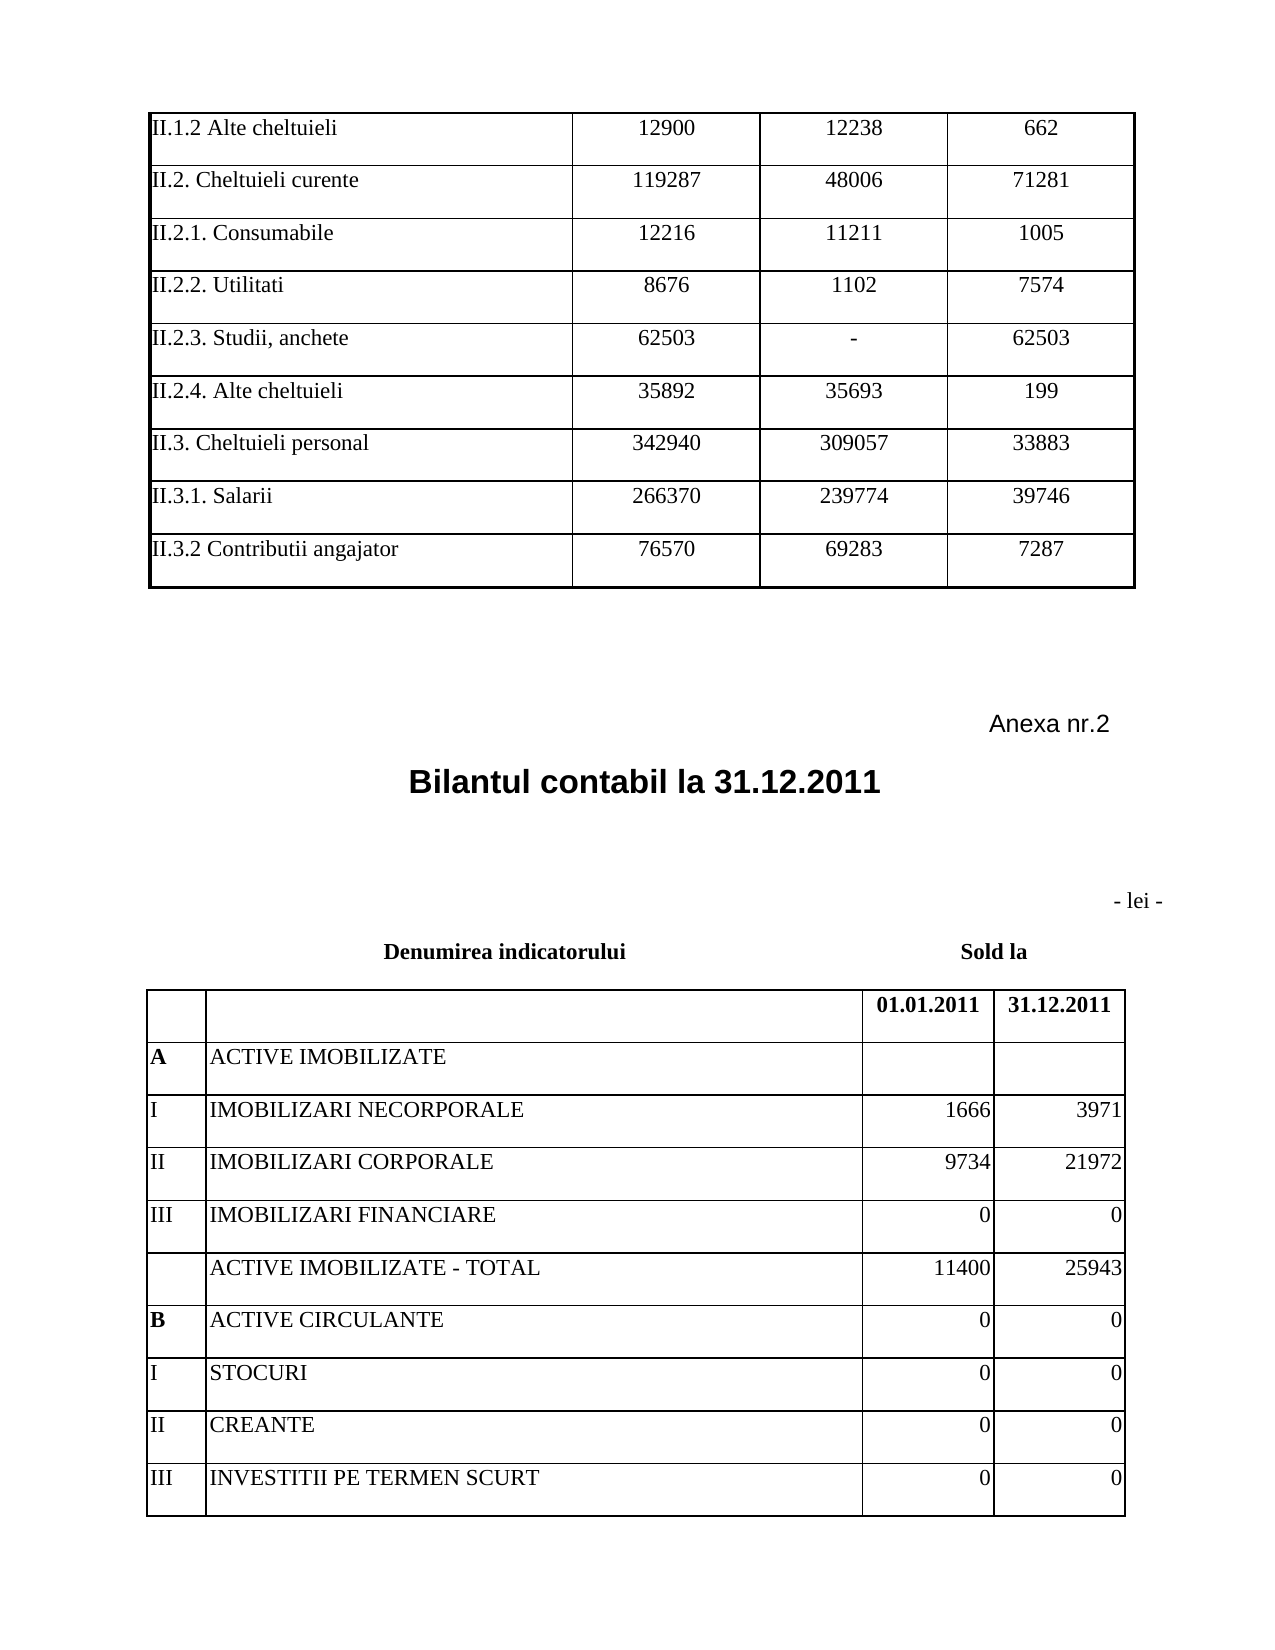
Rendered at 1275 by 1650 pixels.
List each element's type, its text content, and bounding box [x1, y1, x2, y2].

table_cell IMOBILIZARI CORPORALE [207, 1148, 862, 1199]
table_cell 35892 [573, 377, 759, 428]
table_cell 0 [995, 1464, 1124, 1515]
table_cell STOCURI [207, 1359, 862, 1410]
table_cell 0 [863, 1412, 993, 1462]
table_cell III [148, 1201, 205, 1252]
table_cell 239774 [761, 482, 947, 533]
table_cell 25943 [995, 1254, 1124, 1305]
table_cell 76570 [573, 535, 759, 586]
table_cell 39746 [948, 482, 1133, 533]
table_cell 62503 [948, 324, 1133, 375]
table_cell 0 [995, 1201, 1124, 1252]
table_cell 0 [863, 1359, 993, 1410]
table_cell 342940 [573, 430, 759, 480]
table_cell 0 [863, 1464, 993, 1515]
table_cell 266370 [573, 482, 759, 533]
table_cell 48006 [761, 166, 947, 217]
table_cell ACTIVE IMOBILIZATE [207, 1043, 862, 1094]
table_cell [995, 1043, 1124, 1094]
table_cell 01.01.2011 [863, 991, 993, 1042]
table_cell II [148, 1412, 205, 1462]
table_cell [148, 1254, 205, 1305]
table_cell II.2.4. Alte cheltuieli [152, 377, 572, 428]
table_header Denumirea indicatorului [147, 938, 862, 989]
table_cell 662 [948, 114, 1133, 165]
table_cell I [148, 1359, 205, 1410]
table_cell 12238 [761, 114, 947, 165]
table_cell 1005 [948, 219, 1133, 270]
table_cell 8676 [573, 272, 759, 323]
table_cell - [761, 324, 947, 375]
table_cell 3971 [995, 1096, 1124, 1147]
table_cell 9734 [863, 1148, 993, 1199]
table_cell IMOBILIZARI FINANCIARE [207, 1201, 862, 1252]
table_cell [207, 991, 862, 1042]
table_cell 11400 [863, 1254, 993, 1305]
table_cell 35693 [761, 377, 947, 428]
table_cell II.3.2 Contributii angajator [152, 535, 572, 586]
table_cell [863, 1043, 993, 1094]
table_cell III [148, 1464, 205, 1515]
table_cell 31.12.2011 [995, 991, 1124, 1042]
table_cell 12900 [573, 114, 759, 165]
table_cell [148, 991, 205, 1042]
table_cell ACTIVE IMOBILIZATE - TOTAL [207, 1254, 862, 1305]
table_cell INVESTITII PE TERMEN SCURT [207, 1464, 862, 1515]
table_cell II.1.2 Alte cheltuieli [152, 114, 572, 165]
table_cell 0 [995, 1306, 1124, 1357]
table_cell 69283 [761, 535, 947, 586]
table_cell A [148, 1043, 205, 1094]
table_cell II.2.1. Consumabile [152, 219, 572, 270]
table_cell II.3. Cheltuieli personal [152, 430, 572, 480]
table_cell 0 [995, 1412, 1124, 1462]
table_cell 199 [948, 377, 1133, 428]
table_cell 0 [863, 1306, 993, 1357]
table_cell CREANTE [207, 1412, 862, 1462]
table_cell ACTIVE CIRCULANTE [207, 1306, 862, 1357]
table_cell II.2. Cheltuieli curente [152, 166, 572, 217]
table_cell 21972 [995, 1148, 1124, 1199]
table_cell II.2.3. Studii, anchete [152, 324, 572, 375]
table_cell B [148, 1306, 205, 1357]
table_cell 11211 [761, 219, 947, 270]
table_cell 0 [863, 1201, 993, 1252]
table_header Sold la [863, 938, 1125, 989]
text Anexa nr.2 [150, 709, 1163, 737]
table_cell 1666 [863, 1096, 993, 1147]
table_cell 119287 [573, 166, 759, 217]
table_cell 12216 [573, 219, 759, 270]
table_cell 0 [995, 1359, 1124, 1410]
table_cell II.2.2. Utilitati [152, 272, 572, 323]
table_cell IMOBILIZARI NECORPORALE [207, 1096, 862, 1147]
table_cell 309057 [761, 430, 947, 480]
table_cell 33883 [948, 430, 1133, 480]
table_cell 62503 [573, 324, 759, 375]
table_cell 7574 [948, 272, 1133, 323]
table_cell 1102 [761, 272, 947, 323]
table_cell 7287 [948, 535, 1133, 586]
table_cell II.3.1. Salarii [152, 482, 572, 533]
table_cell I [148, 1096, 205, 1147]
table_cell 71281 [948, 166, 1133, 217]
table_cell II [148, 1148, 205, 1199]
text Bilantul contabil la 31.12.2011 [150, 763, 1163, 801]
text - lei - [150, 887, 1163, 913]
